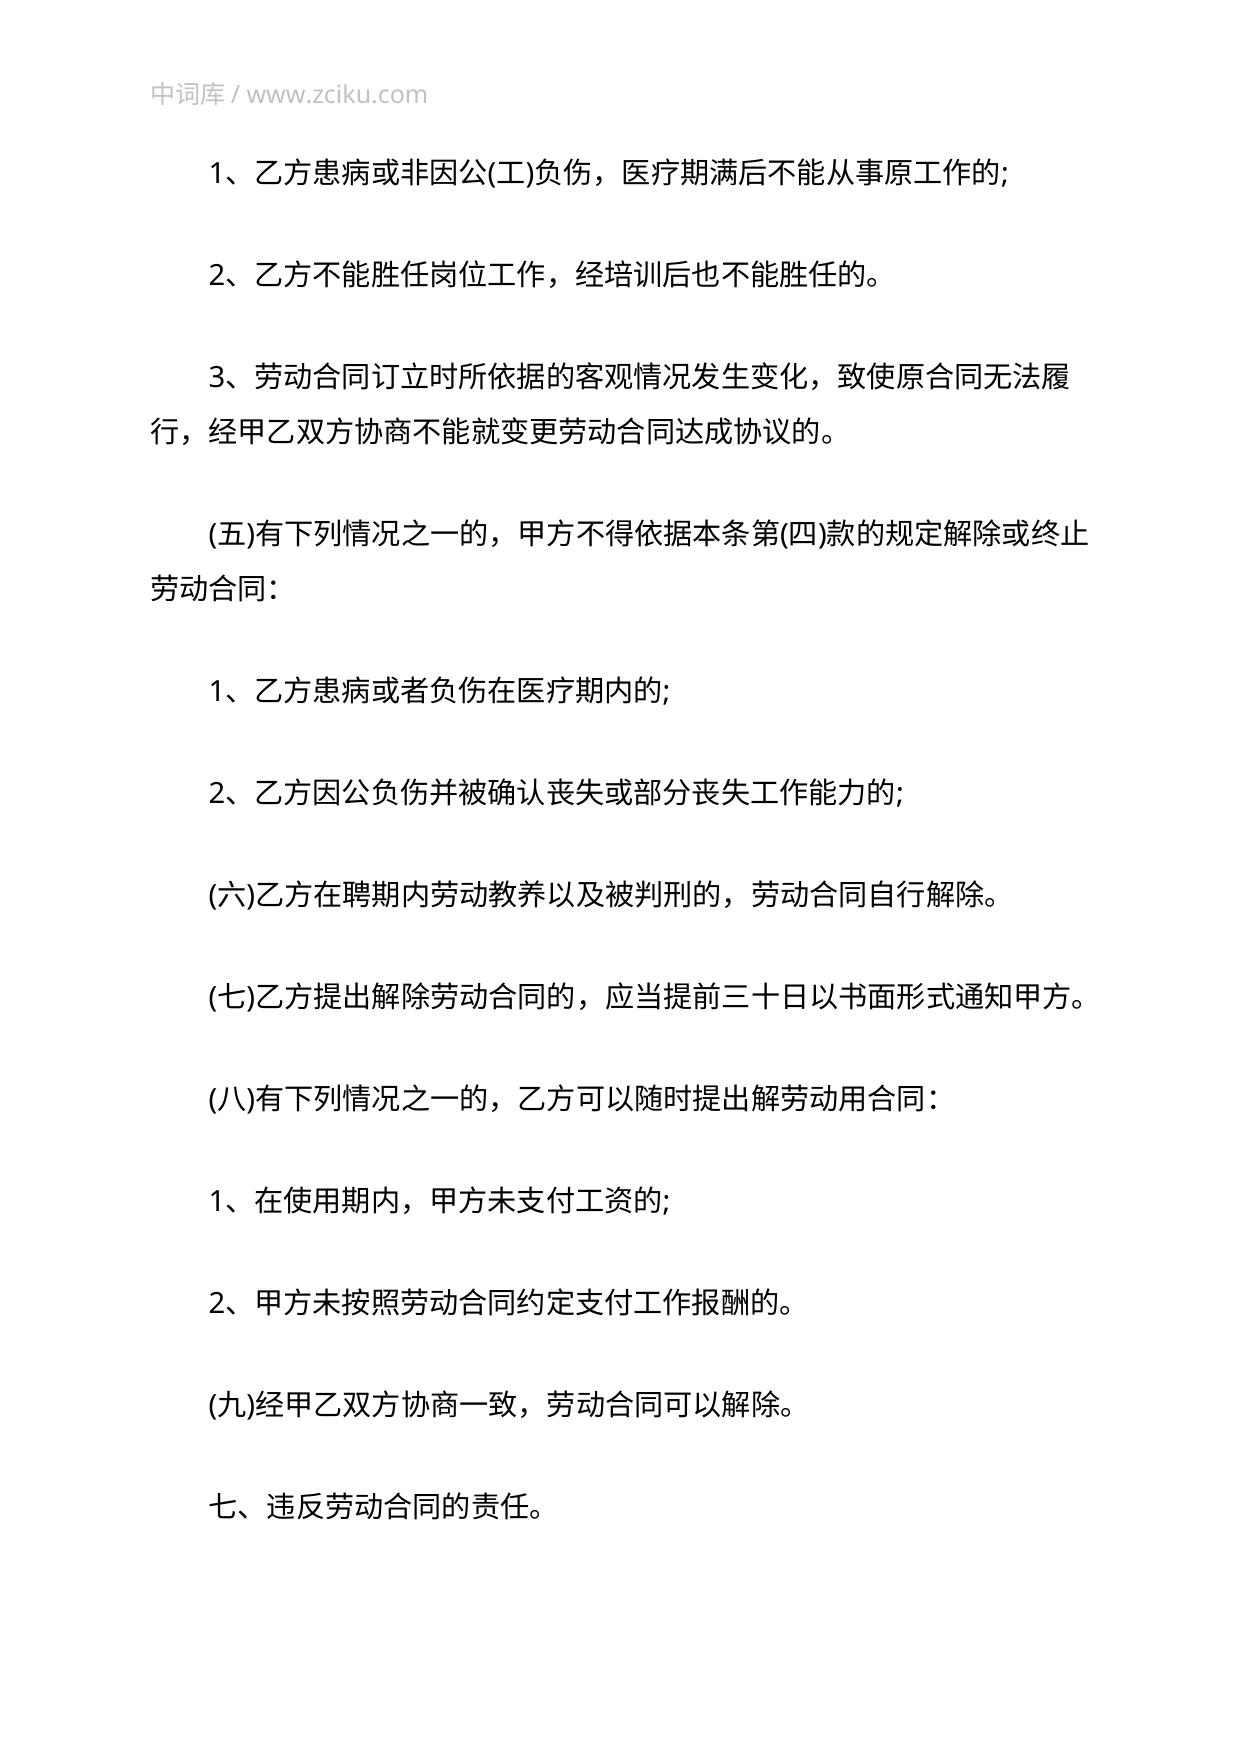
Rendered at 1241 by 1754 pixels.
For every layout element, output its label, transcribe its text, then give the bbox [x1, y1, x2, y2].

text (八)有下列情况之一的，乙方可以随时提出解劳动用合同： [150, 1075, 1090, 1118]
text 2、甲方未按照劳动合同约定支付工作报酬的。 [150, 1279, 1090, 1322]
text 1、乙方患病或者负伤在医疗期内的; [150, 667, 1090, 710]
text (五)有下列情况之一的，甲方不得依据本条第(四)款的规定解除或终止劳动合同： [150, 511, 1090, 608]
text 七、违反劳动合同的责任。 [150, 1483, 1090, 1526]
text 3、劳动合同订立时所依据的客观情况发生变化，致使原合同无法履行，经甲乙双方协商不能就变更劳动合同达成协议的。 [150, 354, 1090, 451]
text 2、乙方不能胜任岗位工作，经培训后也不能胜任的。 [150, 252, 1090, 294]
text (六)乙方在聘期内劳动教养以及被判刑的，劳动合同自行解除。 [150, 871, 1090, 914]
text 2、乙方因公负伤并被确认丧失或部分丧失工作能力的; [150, 769, 1090, 812]
text 1、乙方患病或非因公(工)负伤，医疗期满后不能从事原工作的; [150, 150, 1090, 192]
text (九)经甲乙双方协商一致，劳动合同可以解除。 [150, 1381, 1090, 1424]
text 1、在使用期内，甲方未支付工资的; [150, 1177, 1090, 1220]
text (七)乙方提出解除劳动合同的，应当提前三十日以书面形式通知甲方。 [150, 973, 1090, 1016]
